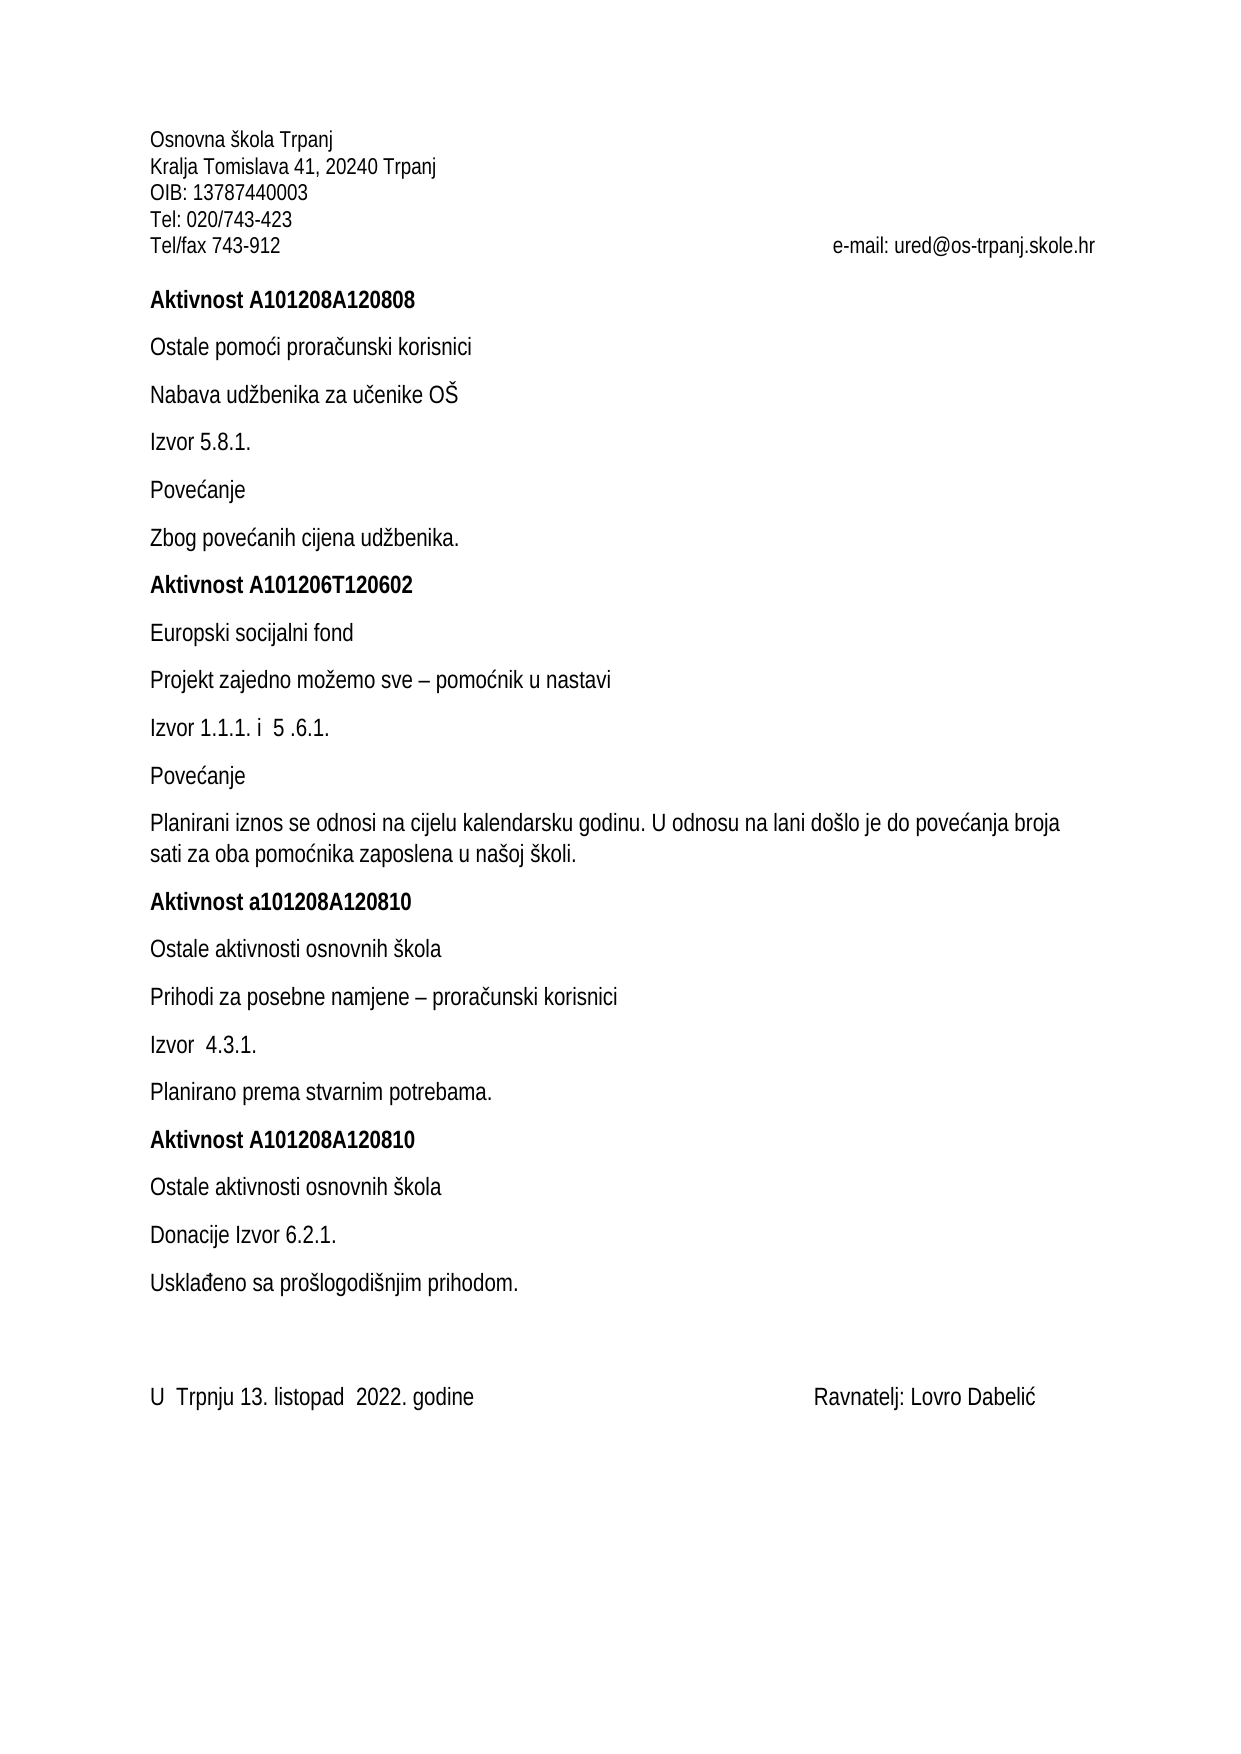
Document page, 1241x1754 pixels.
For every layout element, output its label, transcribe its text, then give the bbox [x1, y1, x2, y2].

text Aktivnost A101206T120602 [150, 570, 1090, 599]
text Donacije Izvor 6.2.1. [150, 1220, 1090, 1249]
text Planirano prema stvarnim potrebama. [150, 1077, 1090, 1106]
text Aktivnost A101208A120810 [150, 1125, 1090, 1153]
text Izvor 5.8.1. [150, 427, 1090, 456]
text Europski socijalni fond [150, 618, 1090, 646]
text Prihodi za posebne namjene – proračunski korisnici [150, 982, 1090, 1011]
text Projekt zajedno možemo sve – pomoćnik u nastavi [150, 665, 1090, 694]
text Ostale aktivnosti osnovnih škola [150, 1172, 1090, 1201]
text Aktivnost A101208A120808 [150, 284, 1090, 313]
text Zbog povećanih cijena udžbenika. [150, 523, 1090, 551]
text Povećanje [150, 761, 1090, 789]
text U Trpnju 13. listopad 2022. godine Ravnatelj: Lovro Dabelić [150, 1382, 1090, 1411]
text Ostale pomoći proračunski korisnici [150, 332, 1090, 361]
text Izvor 1.1.1. i 5 .6.1. [150, 713, 1090, 742]
text Planirani iznos se odnosi na cijelu kalendarsku godinu. U odnosu na lani došlo je do povećanja broja sati za oba pomoćnika zaposlena u našoj školi. [150, 808, 1090, 868]
text Nabava udžbenika za učenike OŠ [150, 380, 1090, 408]
text Usklađeno sa prošlogodišnjim prihodom. [150, 1268, 1090, 1296]
text Aktivnost a101208A120810 [150, 887, 1090, 915]
text Povećanje [150, 475, 1090, 504]
text Ostale aktivnosti osnovnih škola [150, 934, 1090, 963]
text Izvor 4.3.1. [150, 1029, 1090, 1058]
